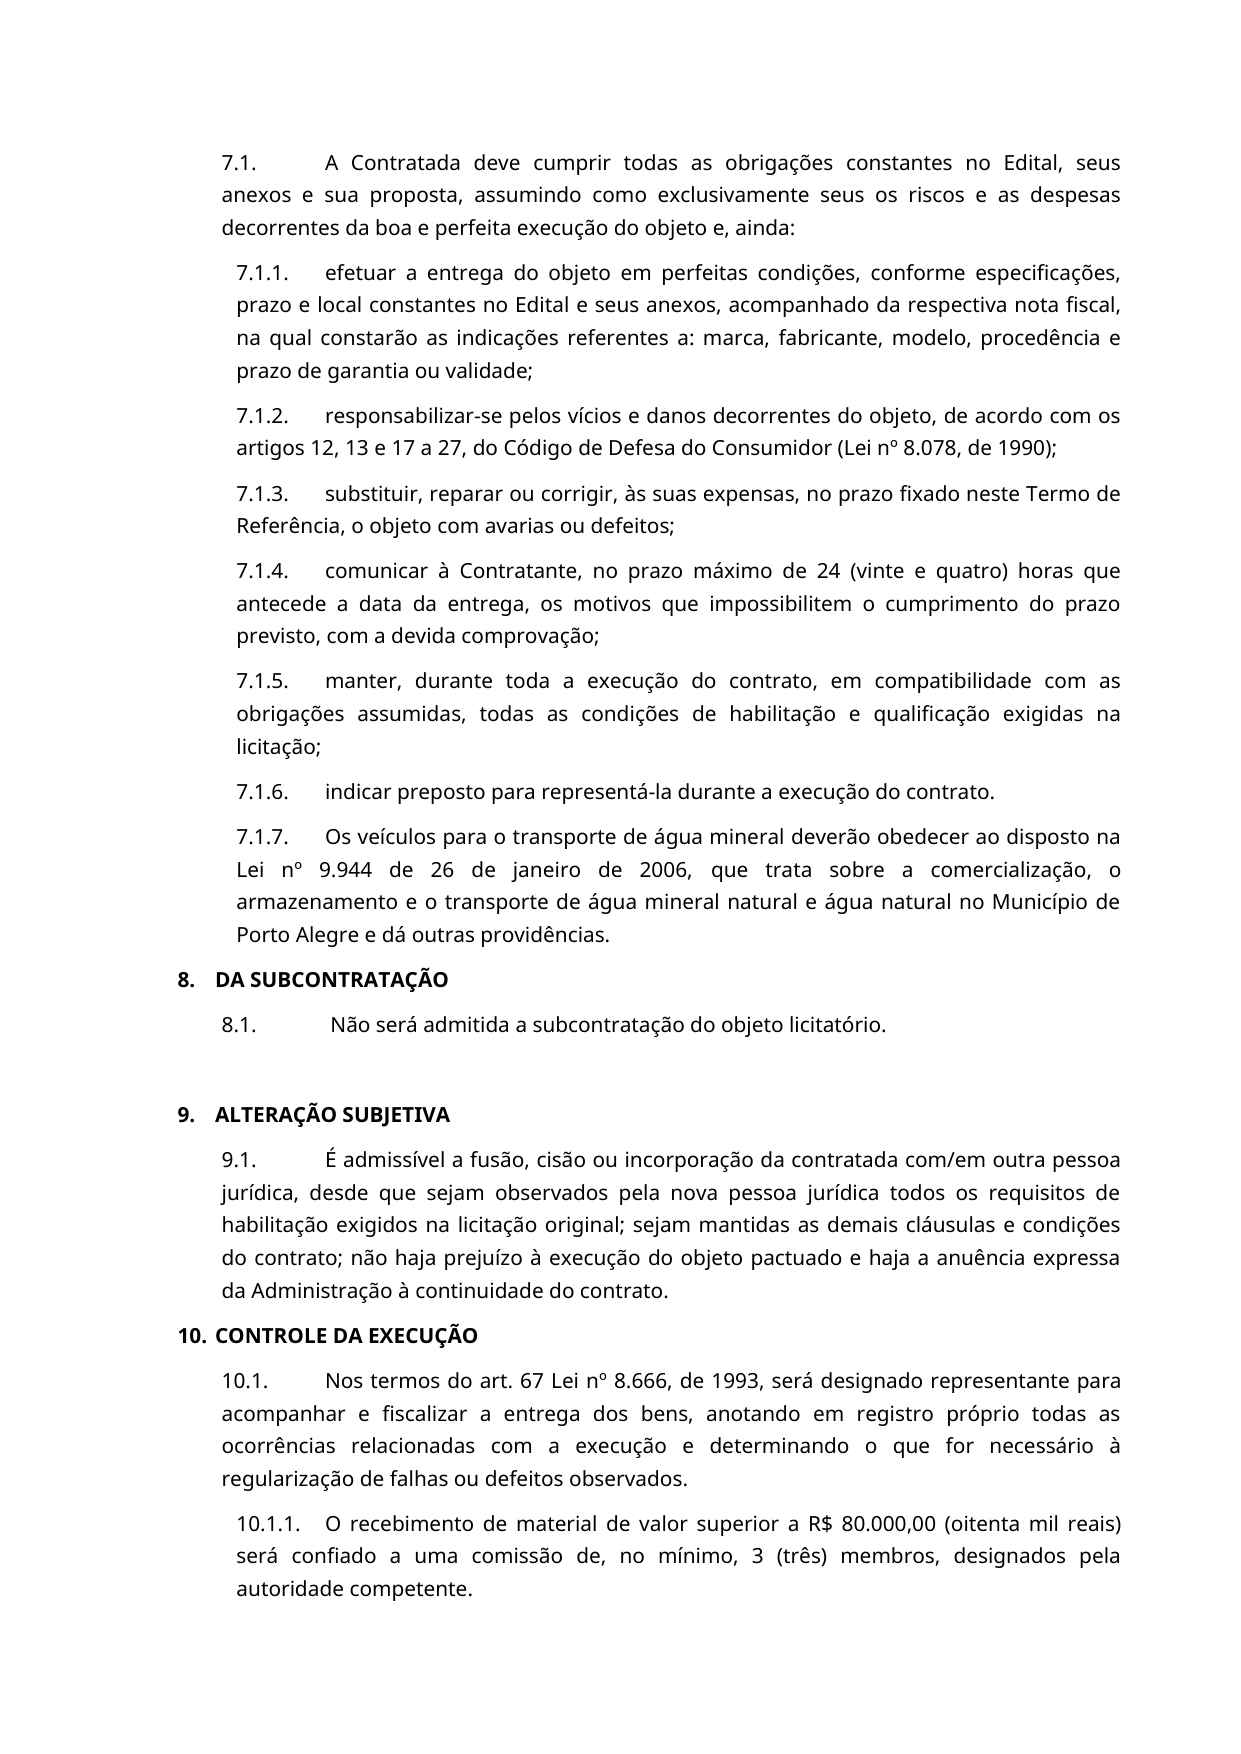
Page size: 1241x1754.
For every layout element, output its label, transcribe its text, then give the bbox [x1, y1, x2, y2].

list Nos termos do art. 67 Lei nº 8.666, de 1993, será designado representante para acompanhar e fiscalizar a entrega dos bens, anotando em registro próprio todas as ocorrências relacionadas com a execução e determinando o que for necessário à regularização de falhas ou defeitos observados. [221, 1366, 1122, 1492]
list Os veículos para o transporte de água mineral deverão obedecer ao disposto na Lei nº 9.944 de 26 de janeiro de 2006, que trata sobre a comercialização, o armazenamento e o transporte de água mineral natural e água natural no Município de Porto Alegre e dá outras providências. [236, 822, 1122, 948]
list efetuar a entrega do objeto em perfeitas condições, conforme especificações, prazo e local constantes no Edital e seus anexos, acompanhado da respectiva nota fiscal, na qual constarão as indicações referentes a: marca, fabricante, modelo, procedência e prazo de garantia ou validade; [236, 258, 1122, 384]
list É admissível a fusão, cisão ou incorporação da contratada com/em outra pessoa jurídica, desde que sejam observados pela nova pessoa jurídica todos os requisitos de habilitação exigidos na licitação original; sejam mantidas as demais cláusulas e condições do contrato; não haja prejuízo à execução do objeto pactuado e haja a anuência expressa da Administração à continuidade do contrato. [221, 1145, 1122, 1304]
list Não será admitida a subcontratação do objeto licitatório. [221, 1010, 1122, 1038]
list ALTERAÇÃO SUBJETIVA [177, 1100, 1122, 1129]
list substituir, reparar ou corrigir, às suas expensas, no prazo fixado neste Termo de Referência, o objeto com avarias ou defeitos; [236, 479, 1122, 540]
list CONTROLE DA EXECUÇÃO [177, 1321, 1122, 1349]
list DA SUBCONTRATAÇÃO [177, 965, 1122, 993]
list comunicar à Contratante, no prazo máximo de 24 (vinte e quatro) horas que antecede a data da entrega, os motivos que impossibilitem o cumprimento do prazo previsto, com a devida comprovação; [236, 556, 1122, 650]
list responsabilizar-se pelos vícios e danos decorrentes do objeto, de acordo com os artigos 12, 13 e 17 a 27, do Código de Defesa do Consumidor (Lei nº 8.078, de 1990); [236, 401, 1122, 462]
list A Contratada deve cumprir todas as obrigações constantes no Edital, seus anexos e sua proposta, assumindo como exclusivamente seus os riscos e as despesas decorrentes da boa e perfeita execução do objeto e, ainda: [221, 148, 1122, 241]
list manter, durante toda a execução do contrato, em compatibilidade com as obrigações assumidas, todas as condições de habilitação e qualificação exigidas na licitação; [236, 667, 1122, 760]
list indicar preposto para representá-la durante a execução do contrato. [236, 777, 1122, 805]
list O recebimento de material de valor superior a R$ 80.000,00 (oitenta mil reais) será confiado a uma comissão de, no mínimo, 3 (três) membros, designados pela autoridade competente. [236, 1509, 1122, 1603]
